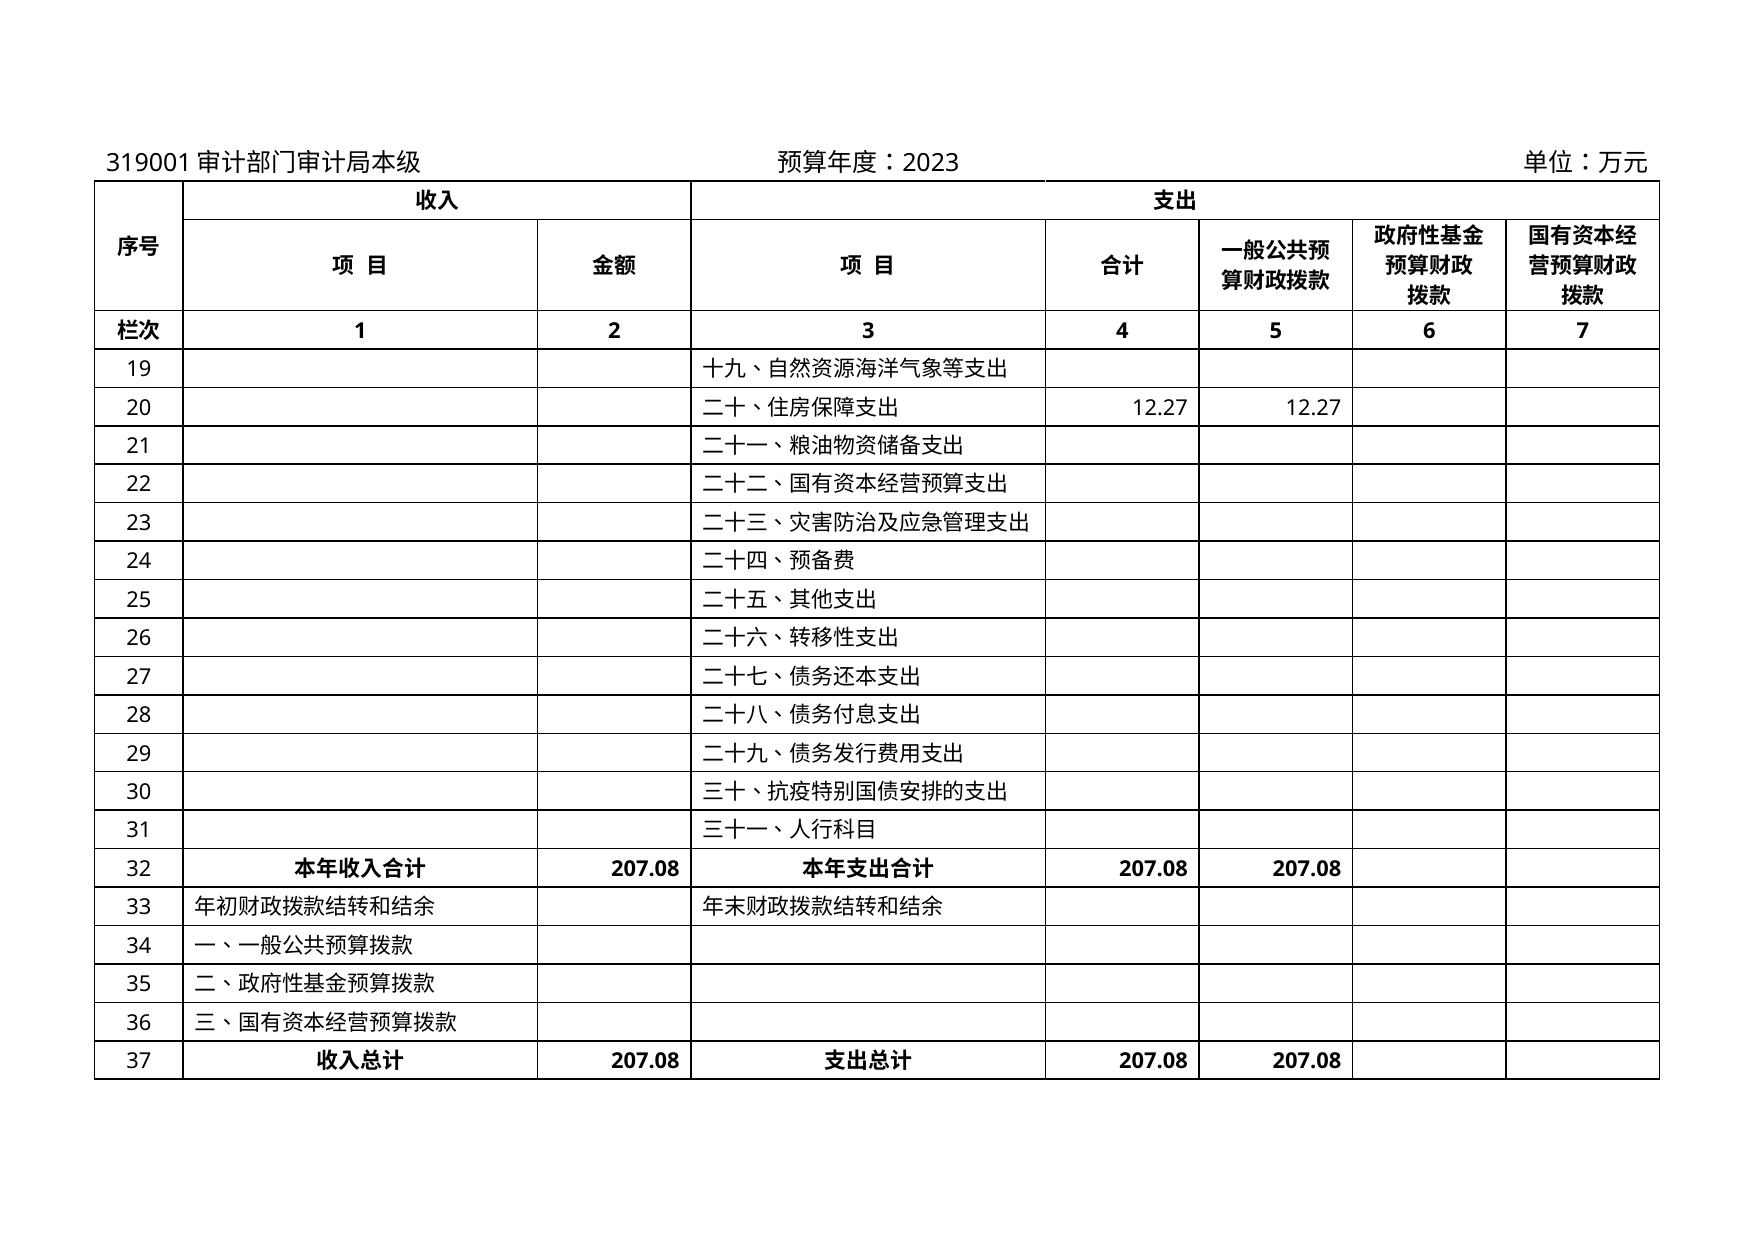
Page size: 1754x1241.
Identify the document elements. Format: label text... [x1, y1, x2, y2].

table_cell 33 [95, 888, 182, 924]
table_cell [1046, 427, 1198, 463]
table_cell 二十五、其他支出 [692, 580, 1045, 617]
table_cell 金额 [538, 220, 690, 309]
table_cell [1200, 888, 1352, 924]
table_cell [1046, 734, 1198, 771]
table_cell 207.08 [538, 849, 690, 886]
table_cell [1200, 580, 1352, 617]
table_cell [1507, 503, 1659, 540]
table_cell 支出总计 [692, 1042, 1045, 1078]
table_cell 政府性基金预算财政 拨款 [1353, 220, 1505, 309]
table_cell [538, 657, 690, 694]
table_cell [1353, 657, 1505, 694]
table_cell [1200, 465, 1352, 502]
table_cell 三十、抗疫特别国债安排的支出 [692, 772, 1045, 809]
table_cell [1200, 503, 1352, 540]
table_cell [184, 465, 537, 502]
table_cell [1200, 772, 1352, 809]
table_cell 34 [95, 926, 182, 963]
table_cell [1046, 772, 1198, 809]
table_cell [184, 696, 537, 732]
table_cell 二十八、债务付息支出 [692, 696, 1045, 732]
table_cell 27 [95, 657, 182, 694]
table_cell 二十七、债务还本支出 [692, 657, 1045, 694]
table_cell 项 目 [692, 220, 1045, 309]
table_cell [538, 465, 690, 502]
table_cell [1046, 926, 1198, 963]
table_cell [1046, 542, 1198, 579]
table_cell [538, 427, 690, 463]
table_cell [1046, 888, 1198, 924]
table_cell 合计 [1046, 220, 1198, 309]
table_cell 3 [692, 311, 1045, 348]
table_cell [1046, 619, 1198, 656]
table_cell [184, 427, 537, 463]
table_cell [692, 1003, 1045, 1040]
table_cell 21 [95, 427, 182, 463]
table_cell [1046, 580, 1198, 617]
table_cell [1200, 427, 1352, 463]
table_header 单位：万元 [1046, 143, 1659, 180]
table_cell 项 目 [184, 220, 537, 309]
table_cell [1353, 849, 1505, 886]
table_cell [1507, 811, 1659, 848]
table_cell 本年支出合计 [692, 849, 1045, 886]
table_cell [1353, 888, 1505, 924]
table_cell [1353, 811, 1505, 848]
table_cell 2 [538, 311, 690, 348]
table_cell [692, 926, 1045, 963]
table_cell [1353, 965, 1505, 1001]
table_cell 二十九、债务发行费用支出 [692, 734, 1045, 771]
table_cell 三、国有资本经营预算拨款 [184, 1003, 537, 1040]
table_cell [1353, 580, 1505, 617]
table_cell [1353, 926, 1505, 963]
table_cell [184, 657, 537, 694]
table_cell [1507, 350, 1659, 386]
table_cell 本年收入合计 [184, 849, 537, 886]
table_cell 26 [95, 619, 182, 656]
table_cell [538, 619, 690, 656]
table_cell [1507, 849, 1659, 886]
table_cell [538, 811, 690, 848]
table_cell [1200, 965, 1352, 1001]
table_cell 207.08 [1046, 1042, 1198, 1078]
table_cell [1353, 772, 1505, 809]
table_cell [538, 772, 690, 809]
table_cell 19 [95, 350, 182, 386]
table_cell [1200, 542, 1352, 579]
table_cell 31 [95, 811, 182, 848]
table_cell [1353, 542, 1505, 579]
table_cell 一、一般公共预算拨款 [184, 926, 537, 963]
table_cell [538, 1003, 690, 1040]
table_cell [1353, 350, 1505, 386]
table_cell [1046, 965, 1198, 1001]
table_cell 一般公共预算财政拨款 [1200, 220, 1352, 309]
table_cell 序号 [95, 182, 182, 309]
table_cell [1200, 657, 1352, 694]
table_cell 7 [1507, 311, 1659, 348]
table_cell [1200, 926, 1352, 963]
table_cell 12.27 [1046, 388, 1198, 425]
table_cell [1046, 1003, 1198, 1040]
table_cell [1507, 696, 1659, 732]
table_cell 28 [95, 696, 182, 732]
table_cell [538, 388, 690, 425]
table_cell [1353, 1003, 1505, 1040]
table_cell 国有资本经营预算财政拨款 [1507, 220, 1659, 309]
table_cell [184, 503, 537, 540]
table_cell [538, 696, 690, 732]
table_cell 栏次 [95, 311, 182, 348]
table_cell [538, 888, 690, 924]
table_cell [538, 503, 690, 540]
table_cell [1353, 619, 1505, 656]
table_cell [1507, 926, 1659, 963]
table_header 预算年度：2023 [692, 143, 1045, 180]
table_cell [1507, 657, 1659, 694]
table_cell [184, 350, 537, 386]
table_cell [538, 542, 690, 579]
table_cell [1200, 1003, 1352, 1040]
table_cell 23 [95, 503, 182, 540]
table_cell [1046, 657, 1198, 694]
table_cell 29 [95, 734, 182, 771]
table_cell [1353, 465, 1505, 502]
table_cell [1507, 1003, 1659, 1040]
table_cell [184, 619, 537, 656]
table_cell [1507, 580, 1659, 617]
table_cell 36 [95, 1003, 182, 1040]
table_cell [1200, 734, 1352, 771]
table_cell 5 [1200, 311, 1352, 348]
table_header 319001审计部门审计局本级 [95, 143, 690, 180]
table_cell [1507, 542, 1659, 579]
table_cell 二十、住房保障支出 [692, 388, 1045, 425]
table_cell [1353, 734, 1505, 771]
table_cell 二、政府性基金预算拨款 [184, 965, 537, 1001]
table_cell [538, 926, 690, 963]
table_cell [1353, 1042, 1505, 1078]
table_cell [538, 965, 690, 1001]
table_cell [1353, 696, 1505, 732]
table_cell [1200, 619, 1352, 656]
table_cell [1046, 811, 1198, 848]
table_cell [1200, 811, 1352, 848]
table_cell [184, 542, 537, 579]
table_cell [1507, 888, 1659, 924]
table_cell [1353, 388, 1505, 425]
table_cell [184, 811, 537, 848]
table_cell [184, 388, 537, 425]
table_cell 二十二、国有资本经营预算支出 [692, 465, 1045, 502]
table_cell [1353, 503, 1505, 540]
table_cell [692, 965, 1045, 1001]
table_cell [538, 350, 690, 386]
table_cell 24 [95, 542, 182, 579]
table_cell [1507, 619, 1659, 656]
table_cell 收入 [184, 182, 690, 219]
table_cell 22 [95, 465, 182, 502]
table_cell 207.08 [1200, 849, 1352, 886]
table_cell 收入总计 [184, 1042, 537, 1078]
table_cell 十九、自然资源海洋气象等支出 [692, 350, 1045, 386]
table_cell [538, 580, 690, 617]
table_cell 207.08 [1046, 849, 1198, 886]
table_cell 207.08 [538, 1042, 690, 1078]
table_cell [1200, 696, 1352, 732]
table_cell 年末财政拨款结转和结余 [692, 888, 1045, 924]
table_cell 35 [95, 965, 182, 1001]
table_cell 二十六、转移性支出 [692, 619, 1045, 656]
table_cell [1046, 465, 1198, 502]
table_cell [1046, 350, 1198, 386]
table_cell 二十四、预备费 [692, 542, 1045, 579]
table_cell [184, 772, 537, 809]
table_cell [1353, 427, 1505, 463]
table_cell 支出 [692, 182, 1659, 219]
table_cell 二十一、粮油物资储备支出 [692, 427, 1045, 463]
table_cell 1 [184, 311, 537, 348]
table_cell 6 [1353, 311, 1505, 348]
table_cell [1507, 1042, 1659, 1078]
table_cell 207.08 [1200, 1042, 1352, 1078]
table_cell 12.27 [1200, 388, 1352, 425]
table_cell [1507, 427, 1659, 463]
table_cell [184, 734, 537, 771]
table_cell [1507, 465, 1659, 502]
table_cell [538, 734, 690, 771]
table_cell 三十一、人行科目 [692, 811, 1045, 848]
table_cell [1046, 503, 1198, 540]
table_cell [1046, 696, 1198, 732]
table_cell 32 [95, 849, 182, 886]
table_cell [1507, 734, 1659, 771]
table_cell 4 [1046, 311, 1198, 348]
table_cell 20 [95, 388, 182, 425]
table_cell [1200, 350, 1352, 386]
table_cell 37 [95, 1042, 182, 1078]
table_cell [1507, 388, 1659, 425]
table_cell [184, 580, 537, 617]
table_cell [1507, 772, 1659, 809]
table_cell 30 [95, 772, 182, 809]
table_cell [1507, 965, 1659, 1001]
table_cell 年初财政拨款结转和结余 [184, 888, 537, 924]
table_cell 二十三、灾害防治及应急管理支出 [692, 503, 1045, 540]
table_cell 25 [95, 580, 182, 617]
